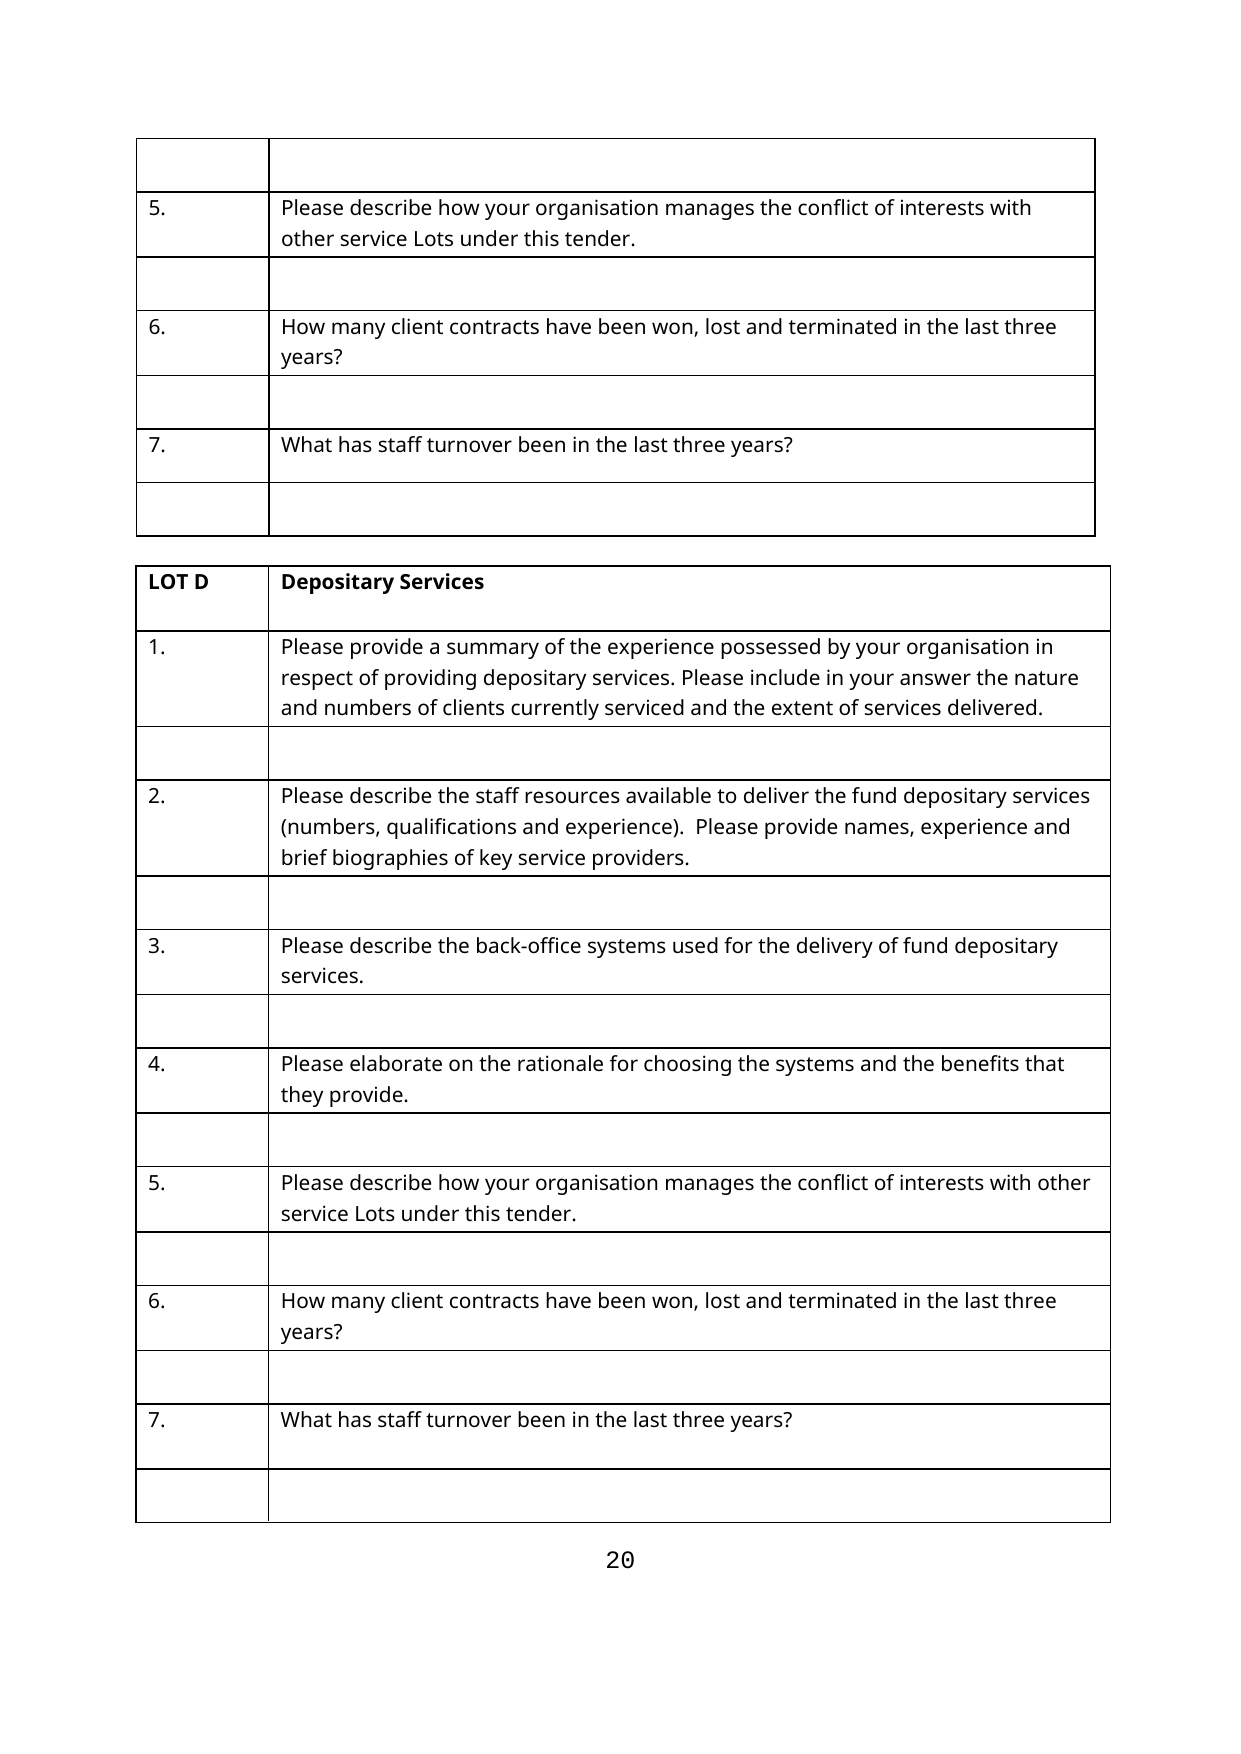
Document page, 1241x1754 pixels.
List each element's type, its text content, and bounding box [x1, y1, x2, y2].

table_cell Please describe the staff resources available to deliver the fund depositary services (numbers, qualifications and experience). Please provide names, experience and brief biographies of key service providers. [269, 781, 1110, 875]
table_cell Please describe how your organisation manages the conflict of interests with other service Lots under this tender. [269, 1167, 1110, 1231]
table_header Depositary Services [269, 567, 1110, 630]
table_cell [137, 1351, 268, 1403]
table_cell [137, 1233, 268, 1284]
table_cell [137, 877, 268, 928]
table_cell 6. [137, 311, 268, 375]
table_cell [269, 995, 1110, 1047]
table_cell [137, 727, 268, 779]
table_cell [137, 139, 268, 191]
table_cell [137, 1470, 268, 1521]
table_cell 2. [137, 781, 268, 875]
table_cell 5. [137, 193, 268, 256]
table_cell [269, 727, 1110, 779]
table_cell 6. [137, 1286, 268, 1349]
table_cell How many client contracts have been won, lost and terminated in the last three years? [269, 1286, 1110, 1349]
table_cell [269, 1351, 1110, 1403]
table_cell [269, 1470, 1110, 1521]
table_cell [269, 877, 1110, 928]
table_cell [270, 139, 1094, 191]
table_cell 4. [137, 1049, 268, 1112]
table_cell [269, 1233, 1110, 1284]
table_cell 7. [137, 430, 268, 482]
table_cell [137, 376, 268, 428]
table_cell [137, 995, 268, 1047]
table_cell [270, 483, 1094, 535]
table_cell [137, 483, 268, 535]
table_cell [270, 258, 1094, 309]
table_cell Please elaborate on the rationale for choosing the systems and the benefits that they provide. [269, 1049, 1110, 1112]
table_cell 7. [137, 1405, 268, 1468]
table_cell How many client contracts have been won, lost and terminated in the last three years? [270, 311, 1094, 375]
table_cell Please provide a summary of the experience possessed by your organisation in respect of providing depositary services. Please include in your answer the nature and numbers of clients currently serviced and the extent of services delivered. [269, 632, 1110, 726]
table_cell [269, 1114, 1110, 1166]
table_cell Please describe the back-office systems used for the delivery of fund depositary services. [269, 930, 1110, 994]
table_cell 1. [137, 632, 268, 726]
table_header LOT D [137, 567, 268, 630]
table_cell 5. [137, 1167, 268, 1231]
table_cell 3. [137, 930, 268, 994]
table_cell What has staff turnover been in the last three years? [270, 430, 1094, 482]
table_cell [137, 258, 268, 309]
table_cell [137, 1114, 268, 1166]
table_cell What has staff turnover been in the last three years? [269, 1405, 1110, 1468]
table_cell Please describe how your organisation manages the conflict of interests with other service Lots under this tender. [270, 193, 1094, 256]
table_cell [270, 376, 1094, 428]
